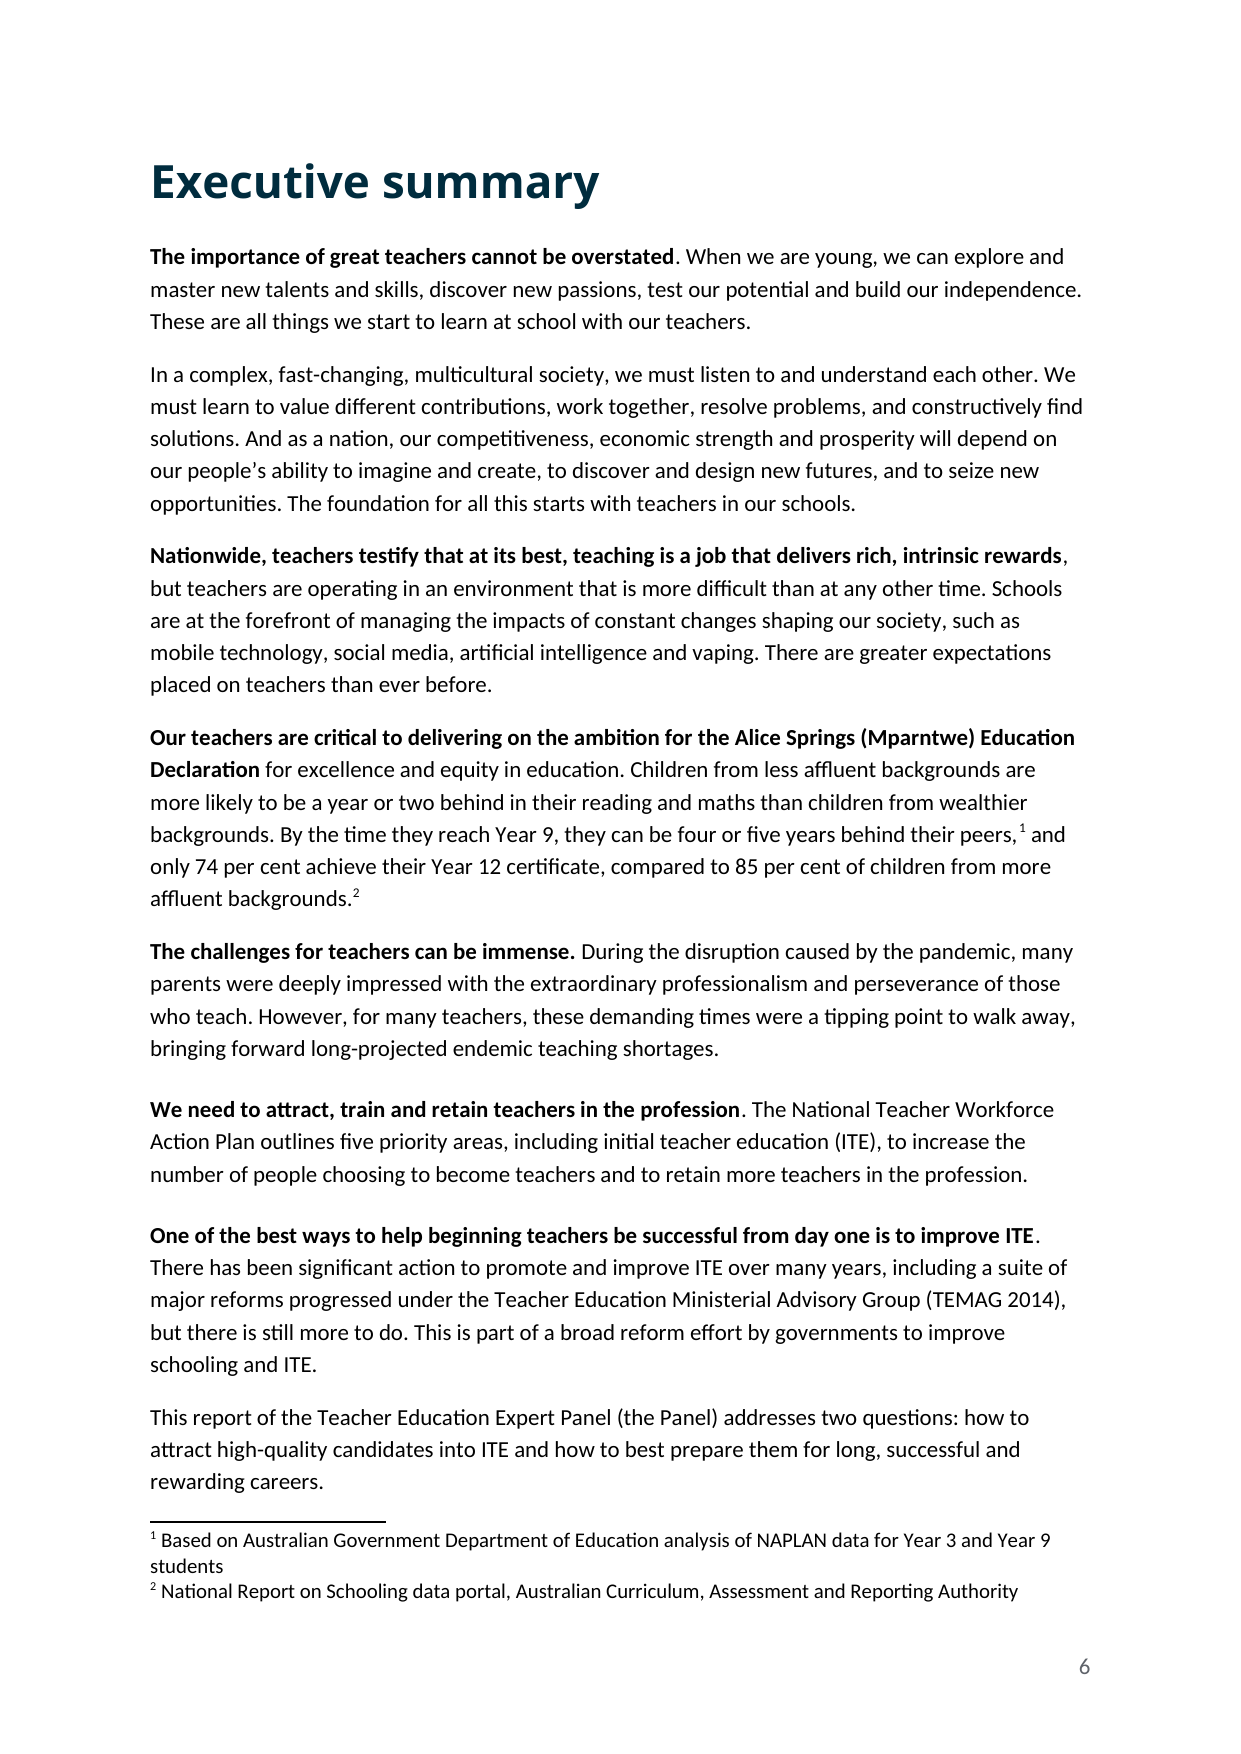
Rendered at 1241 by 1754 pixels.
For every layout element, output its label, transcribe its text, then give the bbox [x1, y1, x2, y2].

text The importance of great teachers cannot be overstated. When we are young, we can explore and master new talents and skills, discover new passions, test our potential and build our independence. These are all things we start to learn at school with our teachers. [150, 242, 1090, 335]
text The challenges for teachers can be immense. During the disruption caused by the pandemic, many parents were deeply impressed with the extraordinary professionalism and perseverance of those who teach. However, for many teachers, these demanding times were a tipping point to walk away, bringing forward long-projected endemic teaching shortages. [150, 937, 1090, 1062]
subtitle Executive summary [150, 150, 1090, 212]
text One of the best ways to help beginning teachers be successful from day one is to improve ITE. There has been significant action to promote and improve ITE over many years, including a suite of major reforms progressed under the Teacher Education Ministerial Advisory Group (TEMAG 2014), but there is still more to do. This is part of a broad reform effort by governments to improve schooling and ITE. [150, 1221, 1090, 1378]
text This report of the Teacher Education Expert Panel (the Panel) addresses two questions: how to attract high-quality candidates into ITE and how to best prepare them for long, successful and rewarding careers. [150, 1403, 1090, 1495]
text In a complex, fast-changing, multicultural society, we must listen to and understand each other. We must learn to value different contributions, work together, resolve problems, and constructively find solutions. And as a nation, our competitiveness, economic strength and prosperity will depend on our people’s ability to imagine and create, to discover and design new futures, and to seize new opportunities. The foundation for all this starts with teachers in our schools. [150, 360, 1090, 517]
text Nationwide, teachers testify that at its best, teaching is a job that delivers rich, intrinsic rewards, but teachers are operating in an environment that is more difficult than at any other time. Schools are at the forefront of managing the impacts of constant changes shaping our society, such as mobile technology, social media, artificial intelligence and vaping. There are greater expectations placed on teachers than ever before. [150, 542, 1090, 698]
text Our teachers are critical to delivering on the ambition for the Alice Springs (Mparntwe) Education Declaration for excellence and equity in education. Children from less affluent backgrounds are more likely to be a year or two behind in their reading and maths than children from wealthier backgrounds. By the time they reach Year 9, they can be four or five years behind their peers, and only 74 per cent achieve their Year 12 certificate, compared to 85 per cent of children from more affluent backgrounds. [150, 723, 1090, 912]
text We need to attract, train and retain teachers in the profession. The National Teacher Workforce Action Plan outlines five priority areas, including initial teacher education (ITE), to increase the number of people choosing to become teachers and to retain more teachers in the profession. [150, 1095, 1090, 1188]
